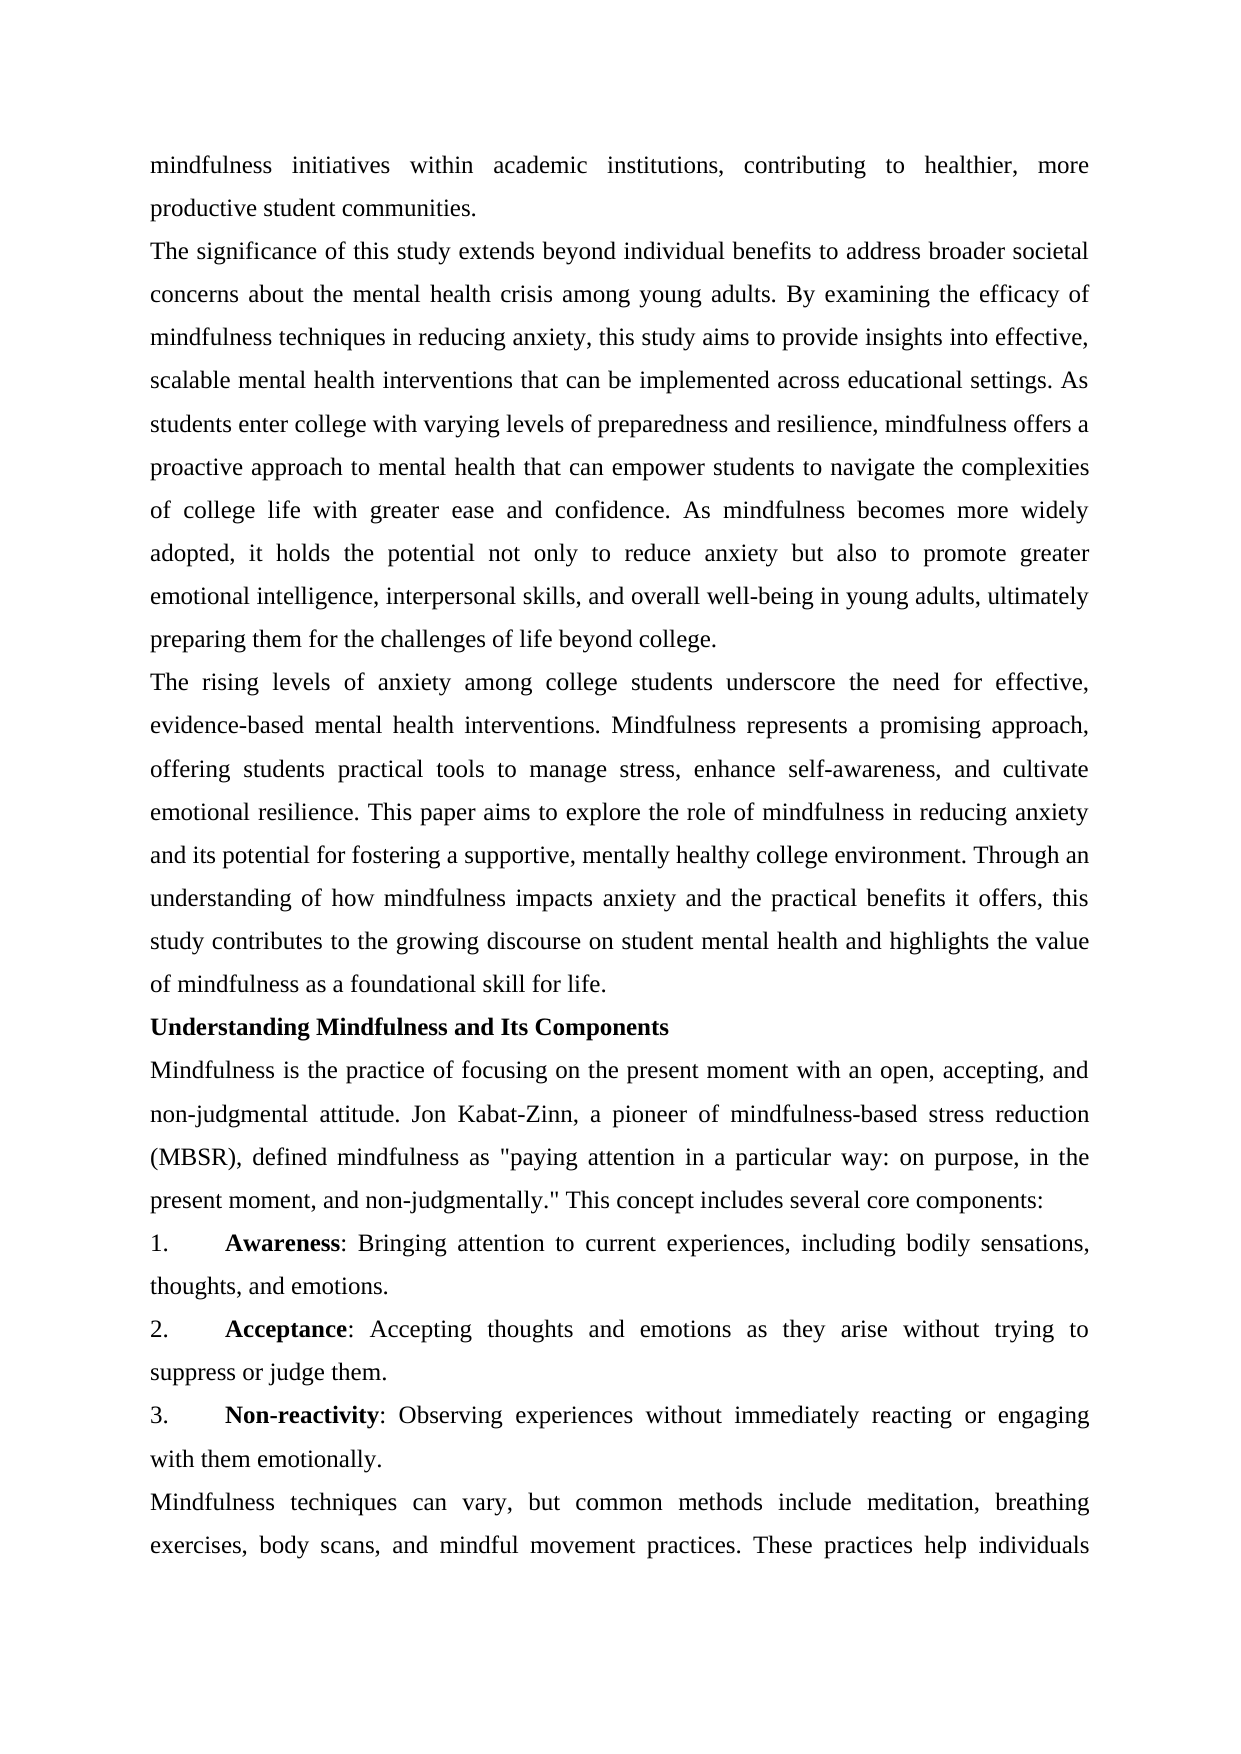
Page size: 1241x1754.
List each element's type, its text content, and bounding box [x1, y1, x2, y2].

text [150, 150, 1090, 222]
list Non-reactivity: Observing experiences without immediately reacting or engaging with them emotionally. [150, 1401, 1090, 1472]
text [150, 1487, 1090, 1559]
list Acceptance: Accepting thoughts and emotions as they arise without trying to suppress or judge them. [150, 1314, 1090, 1386]
text Mindfulness is the practice of focusing on the present moment with an open, accepting, and non-judgmental attitude. Jon Kabat-Zinn, a pioneer of mindfulness-based stress reduction (MBSR), defined mindfulness as "paying attention in a particular way: on purpose, in the present moment, and non-judgmentally." This concept includes several core components: [150, 1056, 1090, 1214]
text The rising levels of anxiety among college students underscore the need for effective, evidence-based mental health interventions. Mindfulness represents a promising approach, offering students practical tools to manage stress, enhance self-awareness, and cultivate emotional resilience. This paper aims to explore the role of mindfulness in reducing anxiety and its potential for fostering a supportive, mentally healthy college environment. Through an understanding of how mindfulness impacts anxiety and the practical benefits it offers, this study contributes to the growing discourse on student mental health and highlights the value of mindfulness as a foundational skill for life. [150, 667, 1090, 998]
list Awareness: Bringing attention to current experiences, including bodily sensations, thoughts, and emotions. [150, 1228, 1090, 1300]
text The significance of this study extends beyond individual benefits to address broader societal concerns about the mental health crisis among young adults. By examining the efficacy of mindfulness techniques in reducing anxiety, this study aims to provide insights into effective, scalable mental health interventions that can be implemented across educational settings. As students enter college with varying levels of preparedness and resilience, mindfulness offers a proactive approach to mental health that can empower students to navigate the complexities of college life with greater ease and confidence. As mindfulness becomes more widely adopted, it holds the potential not only to reduce anxiety but also to promote greater emotional intelligence, interpersonal skills, and overall well-being in young adults, ultimately preparing them for the challenges of life beyond college. [150, 236, 1090, 653]
text Understanding Mindfulness and Its Components [150, 1012, 1090, 1041]
